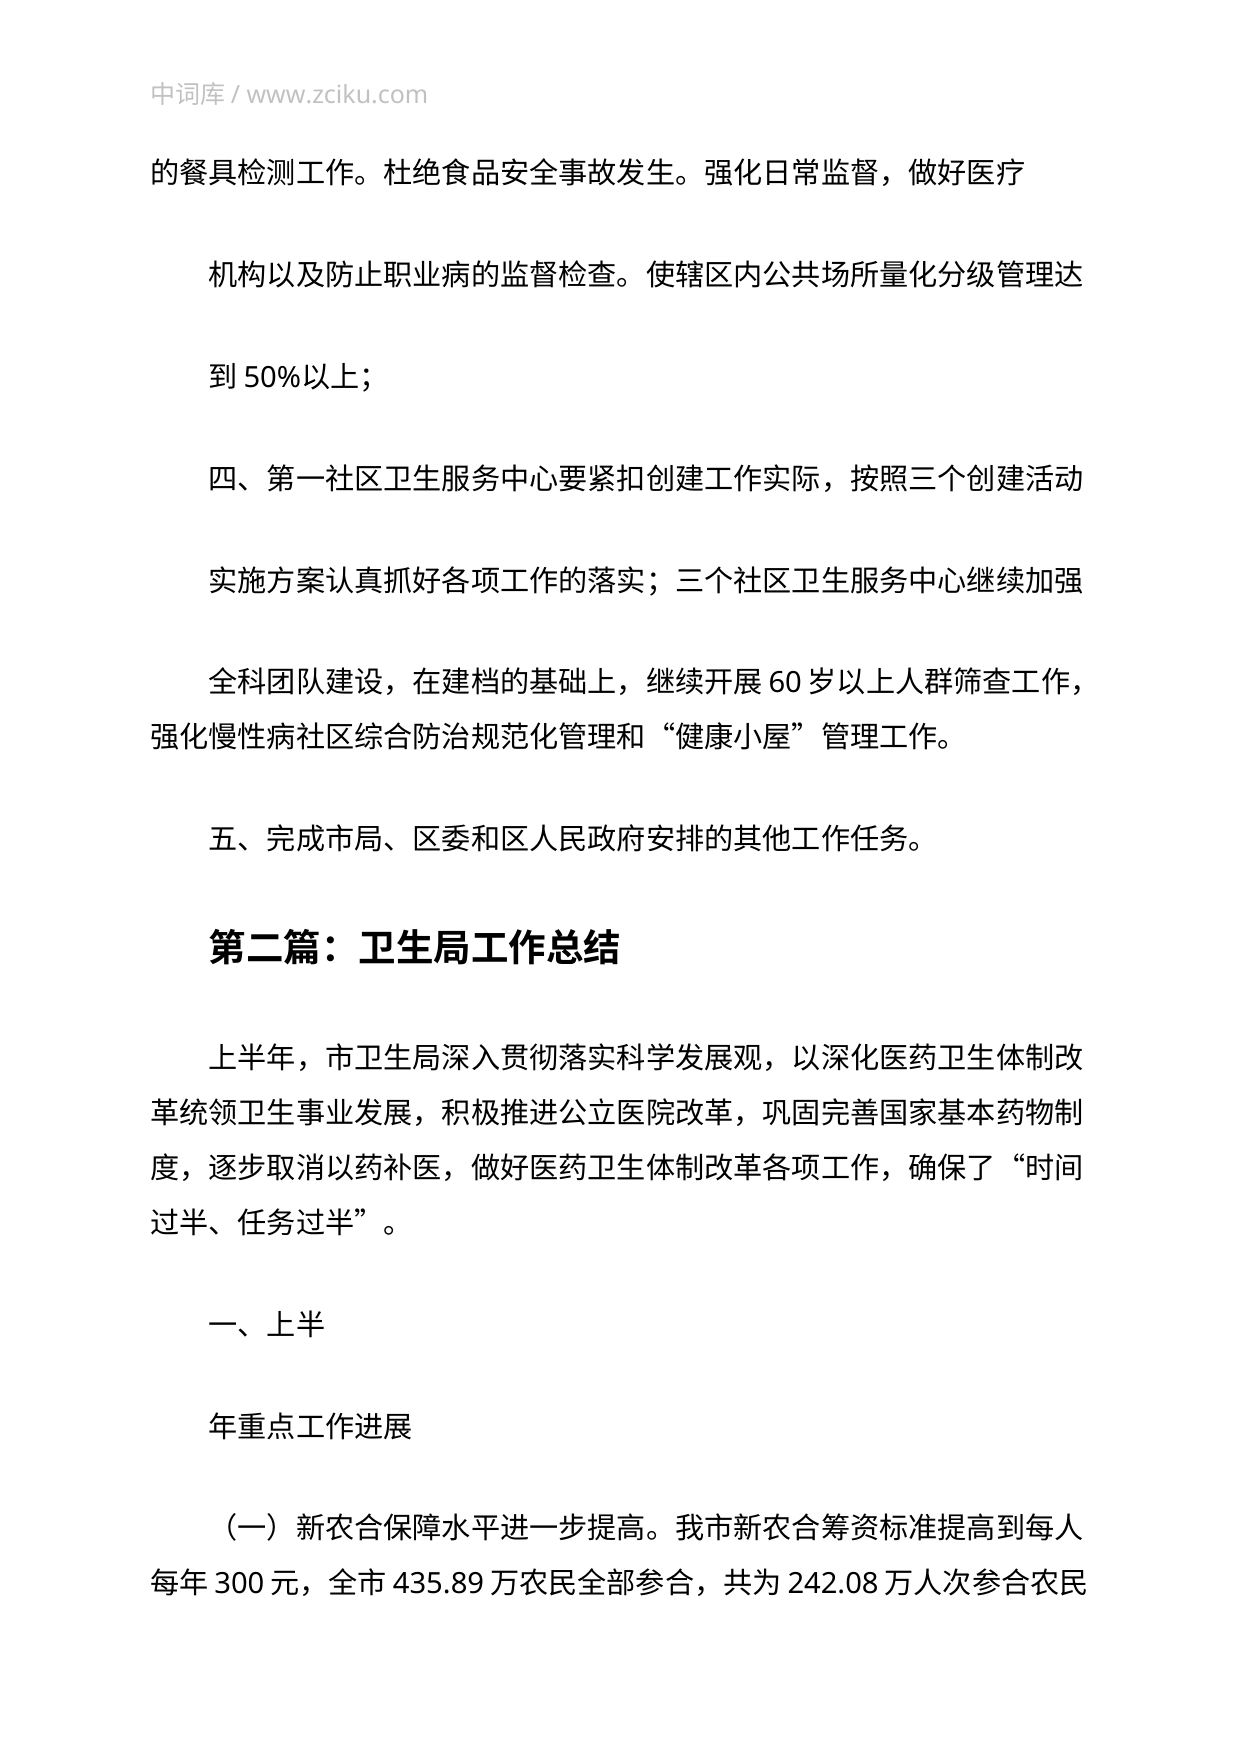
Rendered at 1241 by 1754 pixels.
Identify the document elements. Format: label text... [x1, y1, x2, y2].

text 五、完成市局、区委和区人民政府安排的其他工作任务。 [150, 816, 1090, 858]
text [150, 150, 1090, 192]
text 机构以及防止职业病的监督检查。使辖区内公共场所量化分级管理达 [150, 252, 1090, 294]
text 第二篇：卫生局工作总结 [150, 918, 1090, 972]
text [150, 1505, 1090, 1602]
text 四、第一社区卫生服务中心要紧扣创建工作实际，按照三个创建活动 [150, 456, 1090, 498]
text 年重点工作进展 [150, 1403, 1090, 1446]
text 一、上半 [150, 1301, 1090, 1344]
text 上半年，市卫生局深入贯彻落实科学发展观，以深化医药卫生体制改革统领卫生事业发展，积极推进公立医院改革，巩固完善国家基本药物制度，逐步取消以药补医，做好医药卫生体制改革各项工作，确保了“时间过半、任务过半”。 [150, 1035, 1090, 1242]
text 全科团队建设，在建档的基础上，继续开展60岁以上人群筛查工作，强化慢性病社区综合防治规范化管理和“健康小屋”管理工作。 [150, 659, 1090, 756]
text 实施方案认真抓好各项工作的落实；三个社区卫生服务中心继续加强 [150, 557, 1090, 599]
text 到50%以上； [150, 353, 1090, 396]
